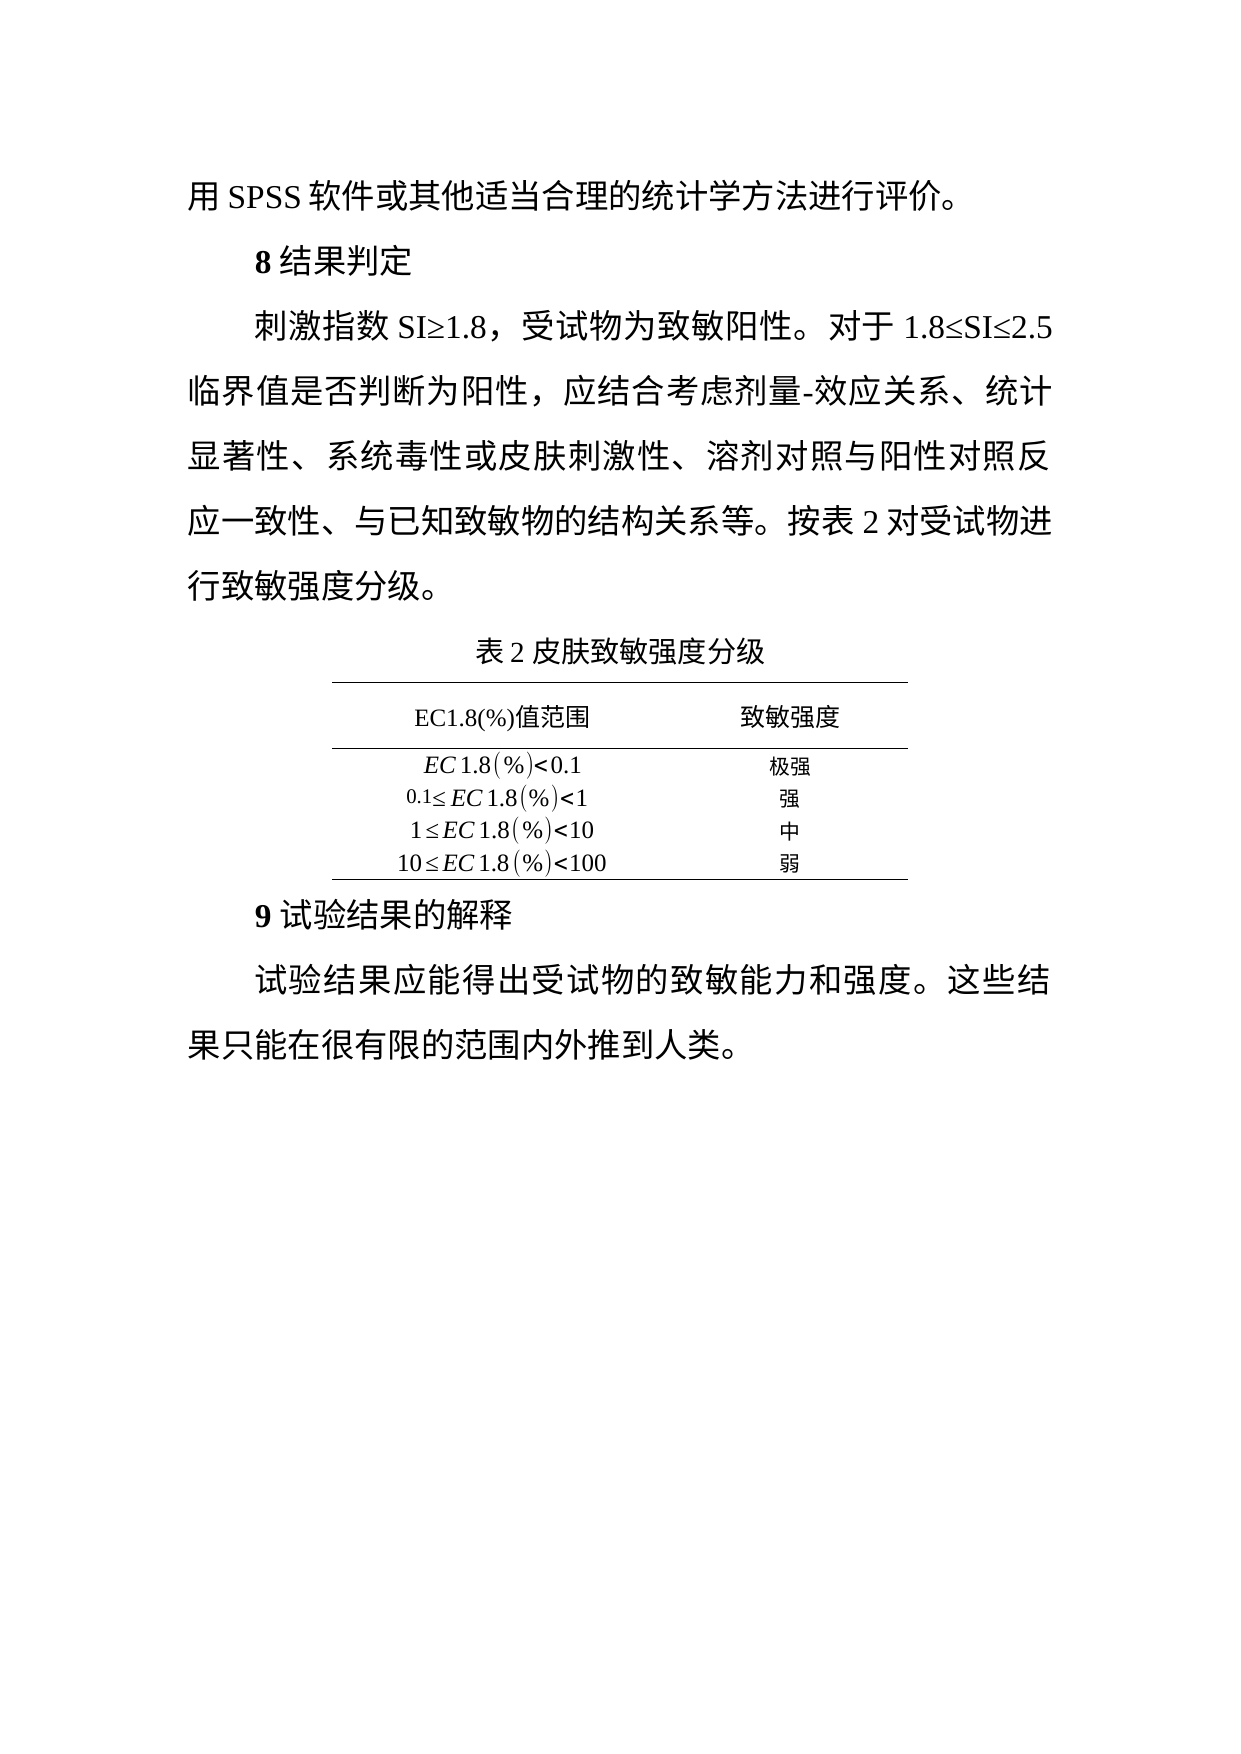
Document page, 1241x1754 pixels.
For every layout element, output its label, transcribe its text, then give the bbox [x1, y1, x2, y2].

text 9 试验结果的解释 [187, 880, 1053, 945]
table_cell [332, 814, 672, 847]
table_cell 中 [672, 814, 908, 847]
table_header 致敏强度 [672, 683, 908, 748]
text 表2 皮肤致敏强度分级 [187, 617, 1053, 682]
table_cell 极强 [672, 749, 908, 782]
text 8 结果判定 [187, 227, 1053, 292]
table_cell 0.1 [332, 782, 672, 814]
table_cell 强 [672, 782, 908, 814]
table_cell [332, 847, 672, 879]
table_cell 弱 [672, 847, 908, 879]
text 试验结果应能得出受试物的致敏能力和强度。这些结果只能在很有限的范围内外推到人类。 [187, 945, 1053, 1075]
text 刺激指数SI≥1.8，受试物为致敏阳性。对于1.8≤SI≤2.5临界值是否判断为阳性，应结合考虑剂量-效应关系、统计显著性、系统毒性或皮肤刺激性、溶剂对照与阳性对照反应一致性、与已知致敏物的结构关系等。按表2对受试物进行致敏强度分级。 [187, 292, 1053, 617]
table_header EC1.8(%)值范围 [332, 683, 672, 748]
table_cell [332, 749, 672, 782]
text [187, 162, 1053, 227]
